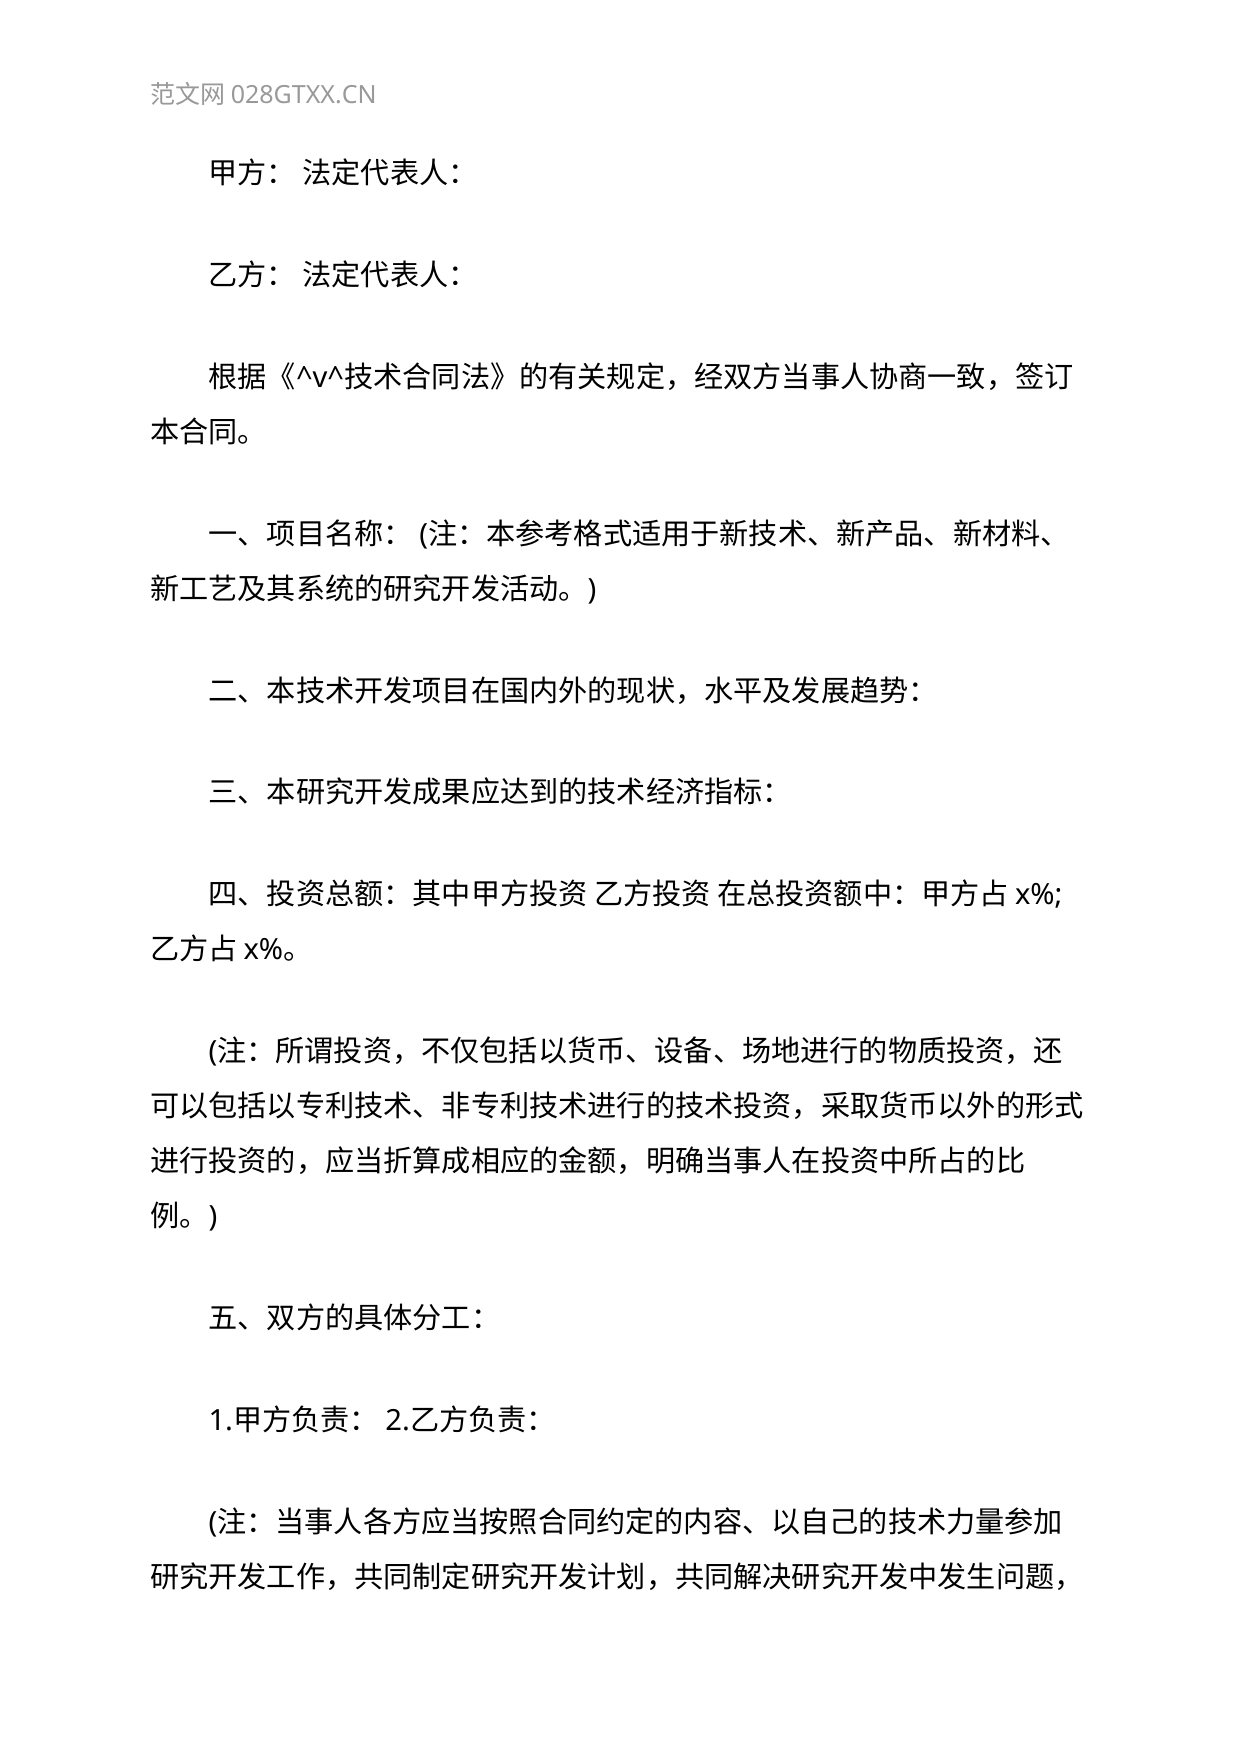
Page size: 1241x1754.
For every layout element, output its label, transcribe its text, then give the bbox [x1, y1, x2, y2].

text 一、项目名称： (注：本参考格式适用于新技术、新产品、新材料、新工艺及其系统的研究开发活动。) [150, 510, 1090, 608]
text 乙方： 法定代表人： [150, 252, 1090, 294]
text 三、本研究开发成果应达到的技术经济指标： [150, 769, 1090, 811]
text 甲方： 法定代表人： [150, 150, 1090, 192]
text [150, 1498, 1090, 1596]
text 四、投资总额：其中甲方投资 乙方投资 在总投资额中：甲方占x%;乙方占x%。 [150, 871, 1090, 968]
text 根据《^v^技术合同法》的有关规定，经双方当事人协商一致，签订本合同。 [150, 353, 1090, 451]
text 二、本技术开发项目在国内外的现状，水平及发展趋势： [150, 667, 1090, 709]
text 1.甲方负责： 2.乙方负责： [150, 1396, 1090, 1439]
text (注：所谓投资，不仅包括以货币、设备、场地进行的物质投资，还可以包括以专利技术、非专利技术进行的技术投资，采取货币以外的形式进行投资的，应当折算成相应的金额，明确当事人在投资中所占的比例。) [150, 1028, 1090, 1235]
text 五、双方的具体分工： [150, 1294, 1090, 1337]
